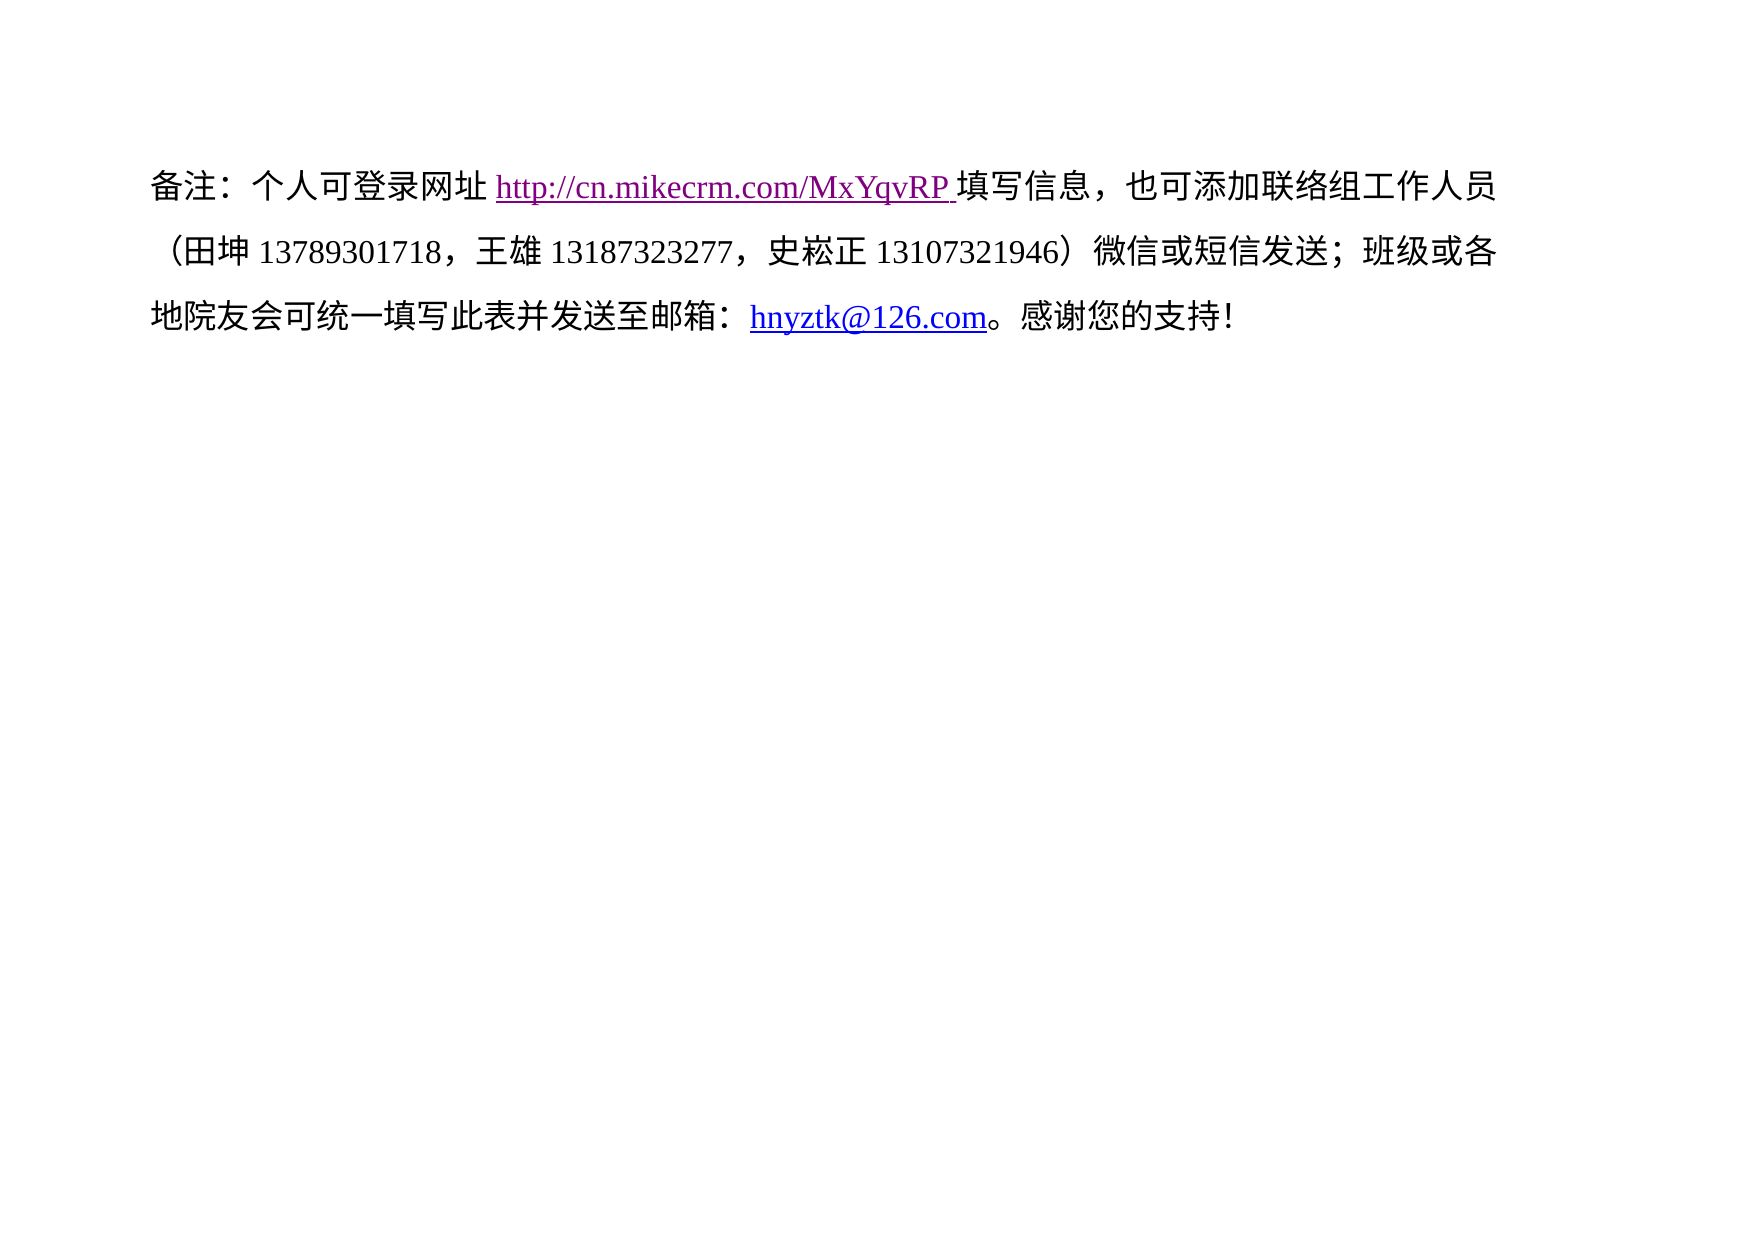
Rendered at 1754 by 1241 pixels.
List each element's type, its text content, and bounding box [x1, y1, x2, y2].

text 备注：个人可登录网址http://cn.mikecrm.com/MxYqvRP填写信息，也可添加联络组工作人员（田坤13789301718，王雄13187323277，史崧正13107321946）微信或短信发送；班级或各地院友会可统一填写此表并发送至邮箱：hnyztk@126.com。感谢您的支持！ [150, 152, 1498, 347]
